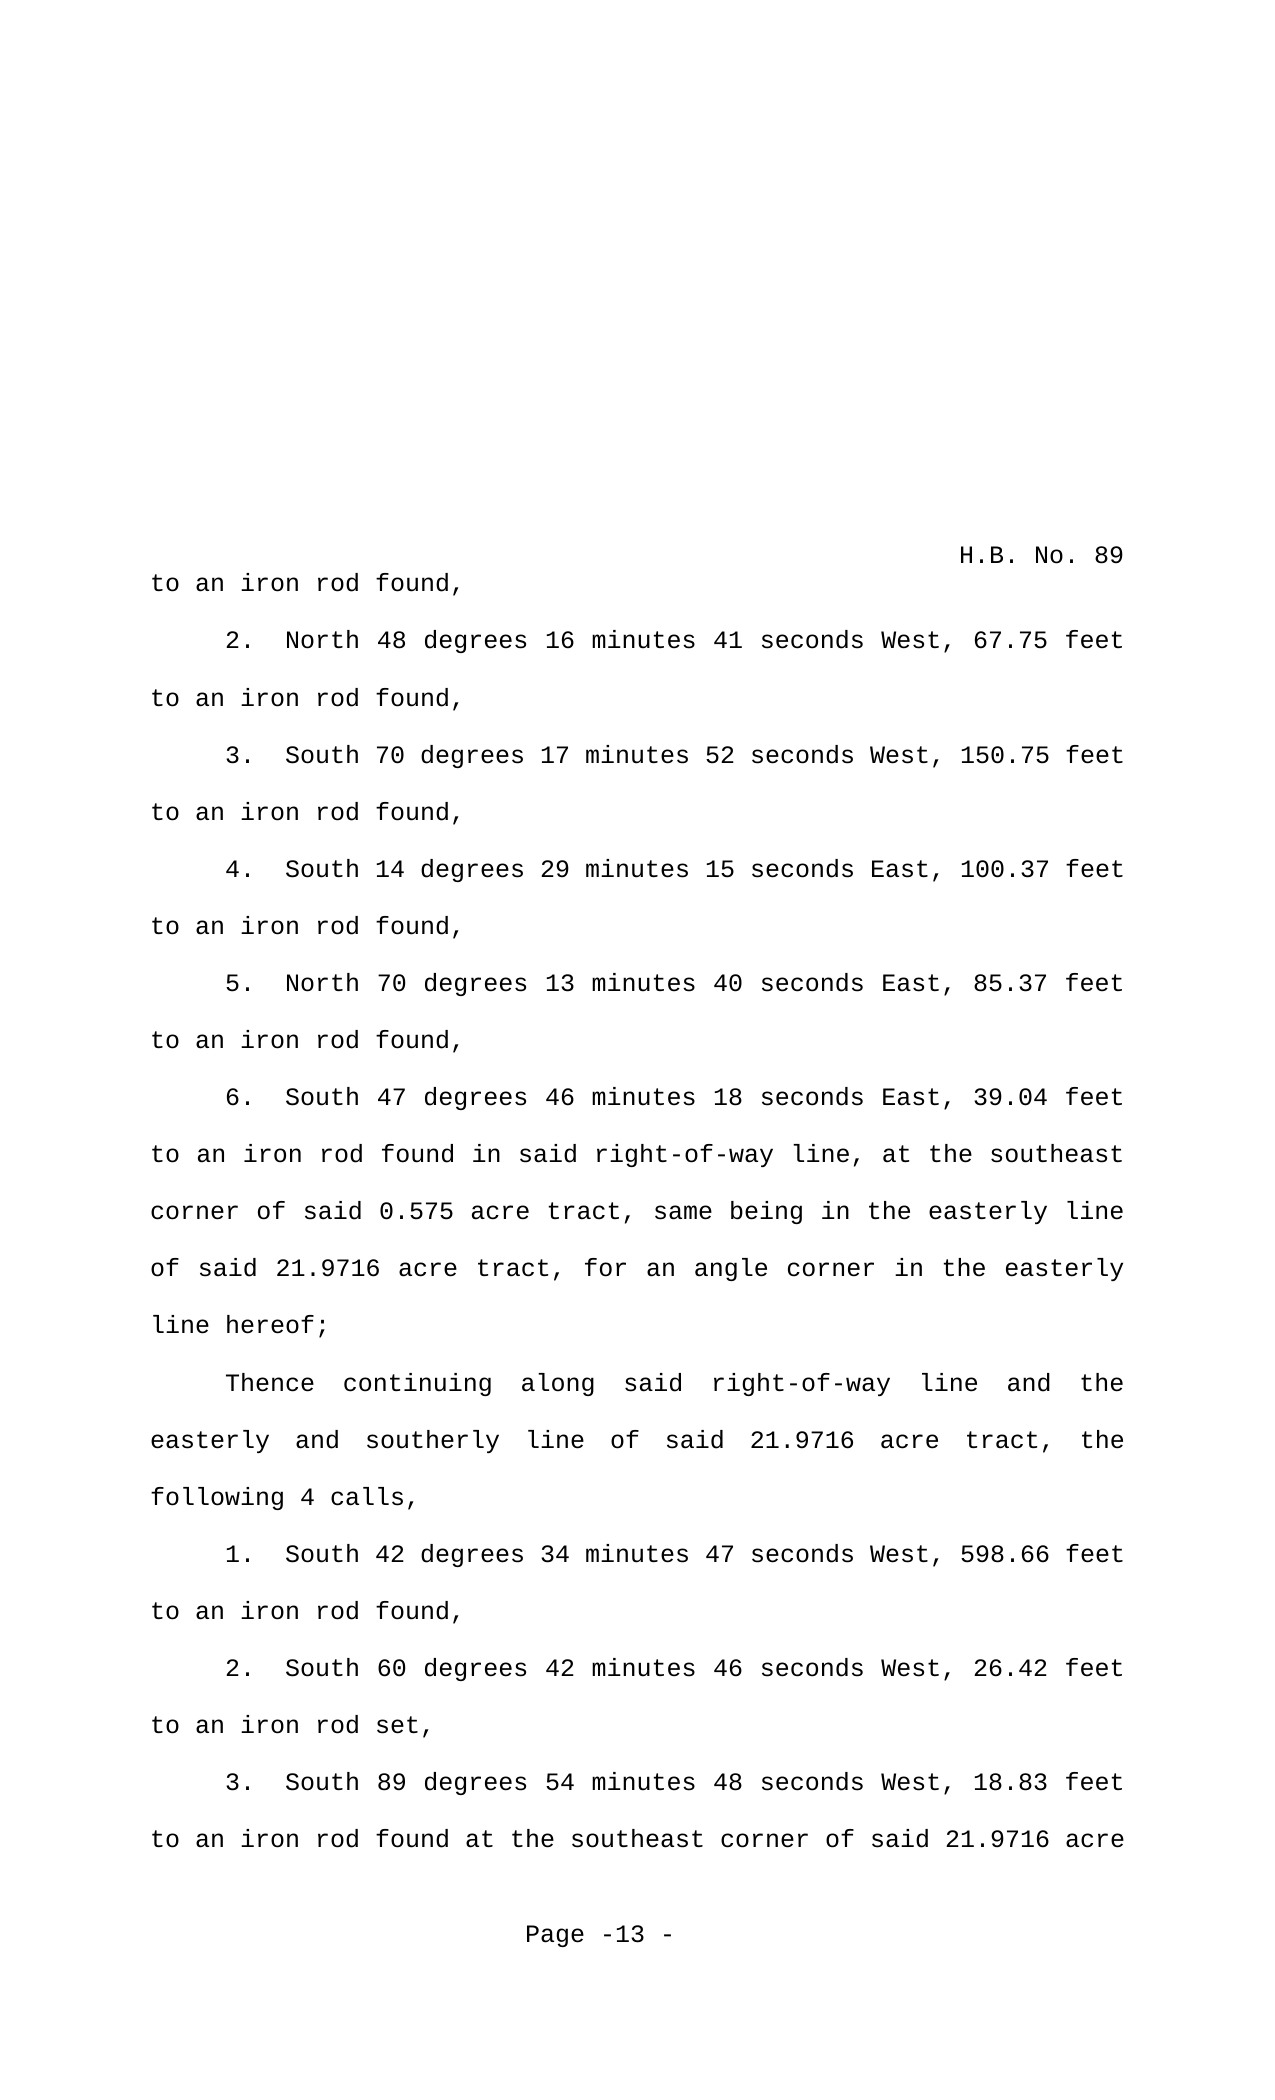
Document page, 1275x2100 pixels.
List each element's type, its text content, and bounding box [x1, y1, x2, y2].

text 2. North 48 degrees 16 minutes 41 seconds West, 67.75 feet to an iron rod found, [150, 628, 1125, 713]
text 4. South 14 degrees 29 minutes 15 seconds East, 100.37 feet to an iron rod found, [150, 856, 1125, 942]
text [150, 1769, 1125, 1855]
text 6. South 47 degrees 46 minutes 18 seconds East, 39.04 feet to an iron rod found in said right-of-way line, at the southeast corner of said 0.575 acre tract, same being in the easterly line of said 21.9716 acre tract, for an angle corner in the easterly line hereof; [150, 1084, 1125, 1341]
text 2. South 60 degrees 42 minutes 46 seconds West, 26.42 feet to an iron rod set, [150, 1655, 1125, 1741]
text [150, 571, 1125, 599]
text 3. South 70 degrees 17 minutes 52 seconds West, 150.75 feet to an iron rod found, [150, 742, 1125, 828]
text Thence continuing along said right-of-way line and the easterly and southerly line of said 21.9716 acre tract, the following 4 calls, [150, 1370, 1125, 1513]
text 5. North 70 degrees 13 minutes 40 seconds East, 85.37 feet to an iron rod found, [150, 970, 1125, 1056]
text 1. South 42 degrees 34 minutes 47 seconds West, 598.66 feet to an iron rod found, [150, 1541, 1125, 1627]
